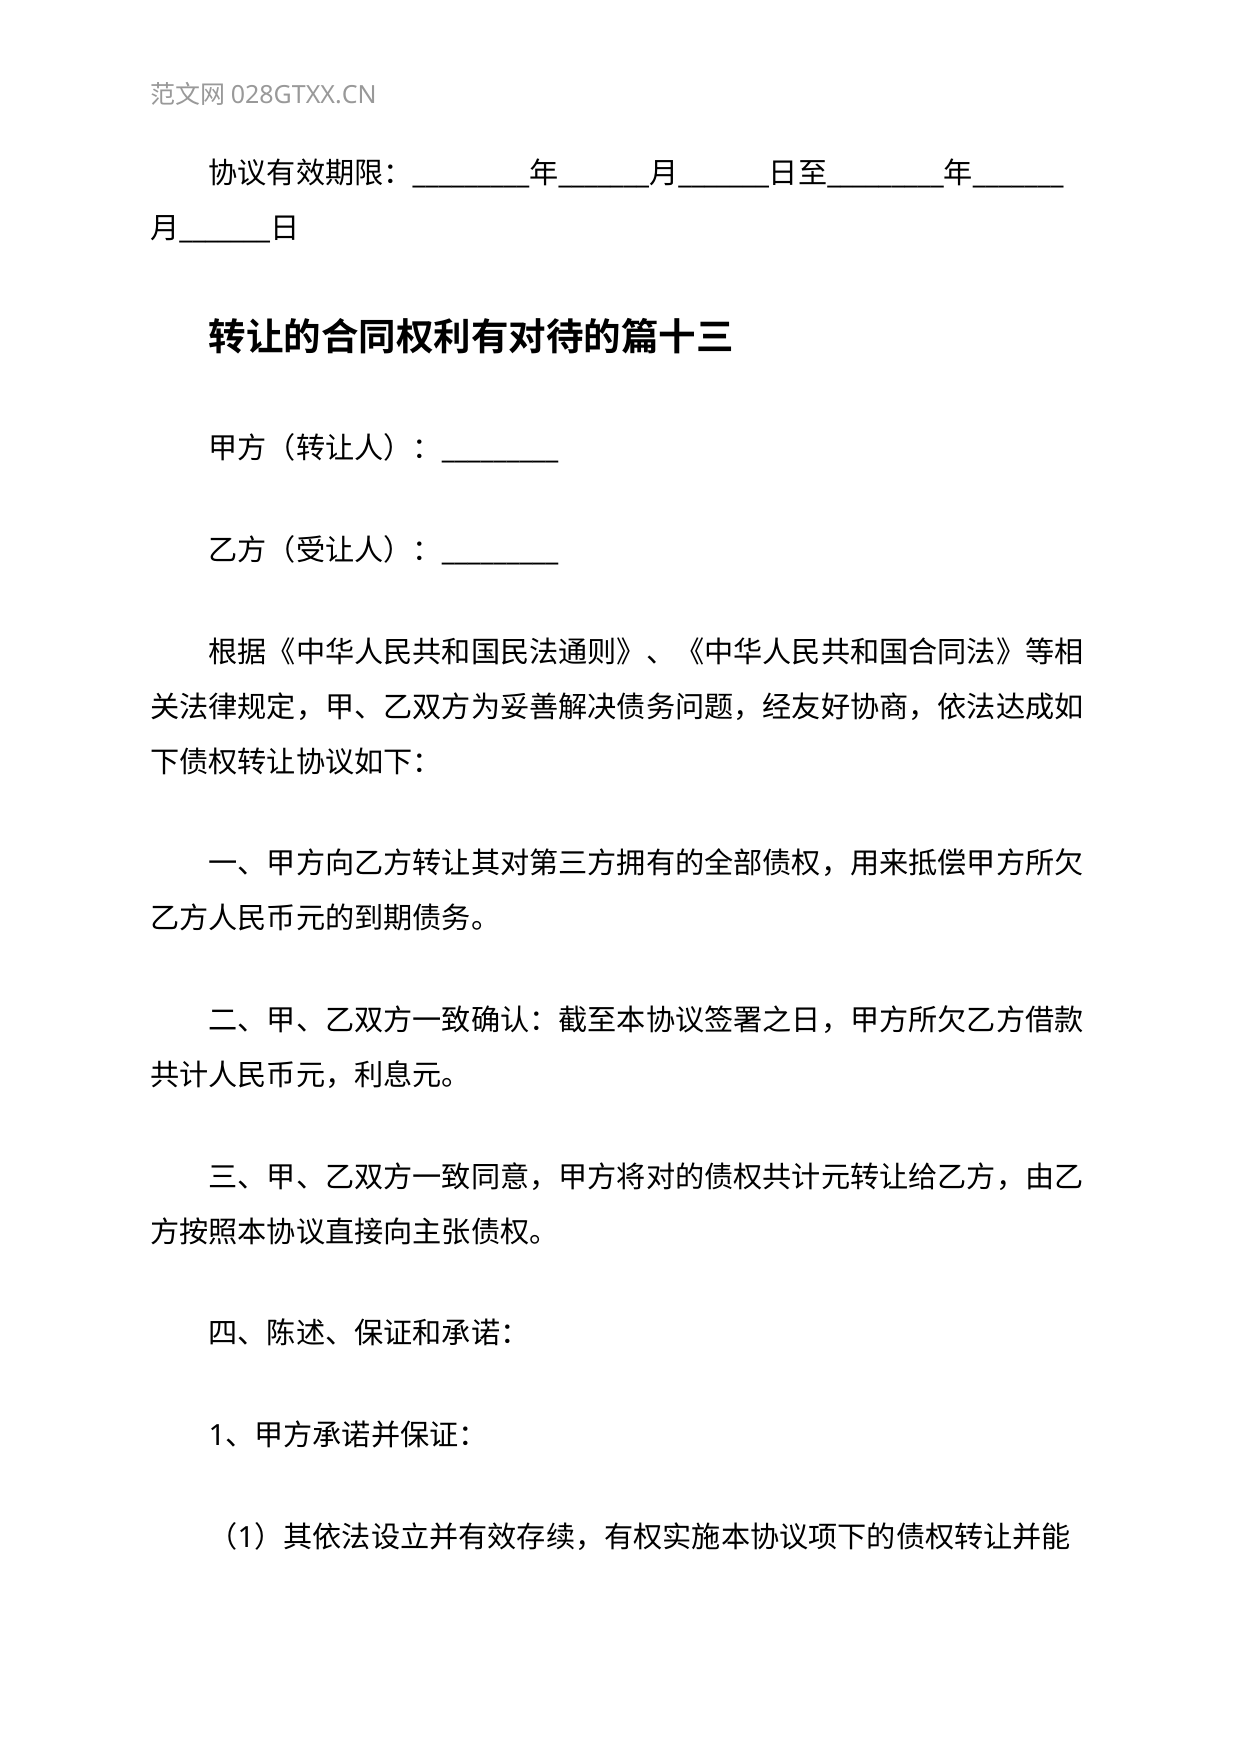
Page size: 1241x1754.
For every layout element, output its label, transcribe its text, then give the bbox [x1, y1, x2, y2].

text 二、甲、乙双方一致确认：截至本协议签署之日，甲方所欠乙方借款共计人民币元，利息元。 [150, 997, 1090, 1094]
text 四、陈述、保证和承诺： [150, 1310, 1090, 1352]
text 甲方（转让人）：_________ [150, 424, 1090, 467]
text 1、甲方承诺并保证： [150, 1412, 1090, 1454]
text 三、甲、乙双方一致同意，甲方将对的债权共计元转让给乙方，由乙方按照本协议直接向主张债权。 [150, 1153, 1090, 1250]
text 乙方（受让人）：_________ [150, 526, 1090, 569]
text 一、甲方向乙方转让其对第三方拥有的全部债权，用来抵偿甲方所欠乙方人民币元的到期债务。 [150, 840, 1090, 937]
text 根据《中华人民共和国民法通则》、《中华人民共和国合同法》等相关法律规定，甲、乙双方为妥善解决债务问题，经友好协商，依法达成如下债权转让协议如下： [150, 628, 1090, 780]
text 协议有效期限：_________年_______月_______日至_________年_______月_______日 [150, 150, 1090, 247]
text 转让的合同权利有对待的篇十三 [150, 307, 1090, 361]
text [150, 1514, 1090, 1556]
